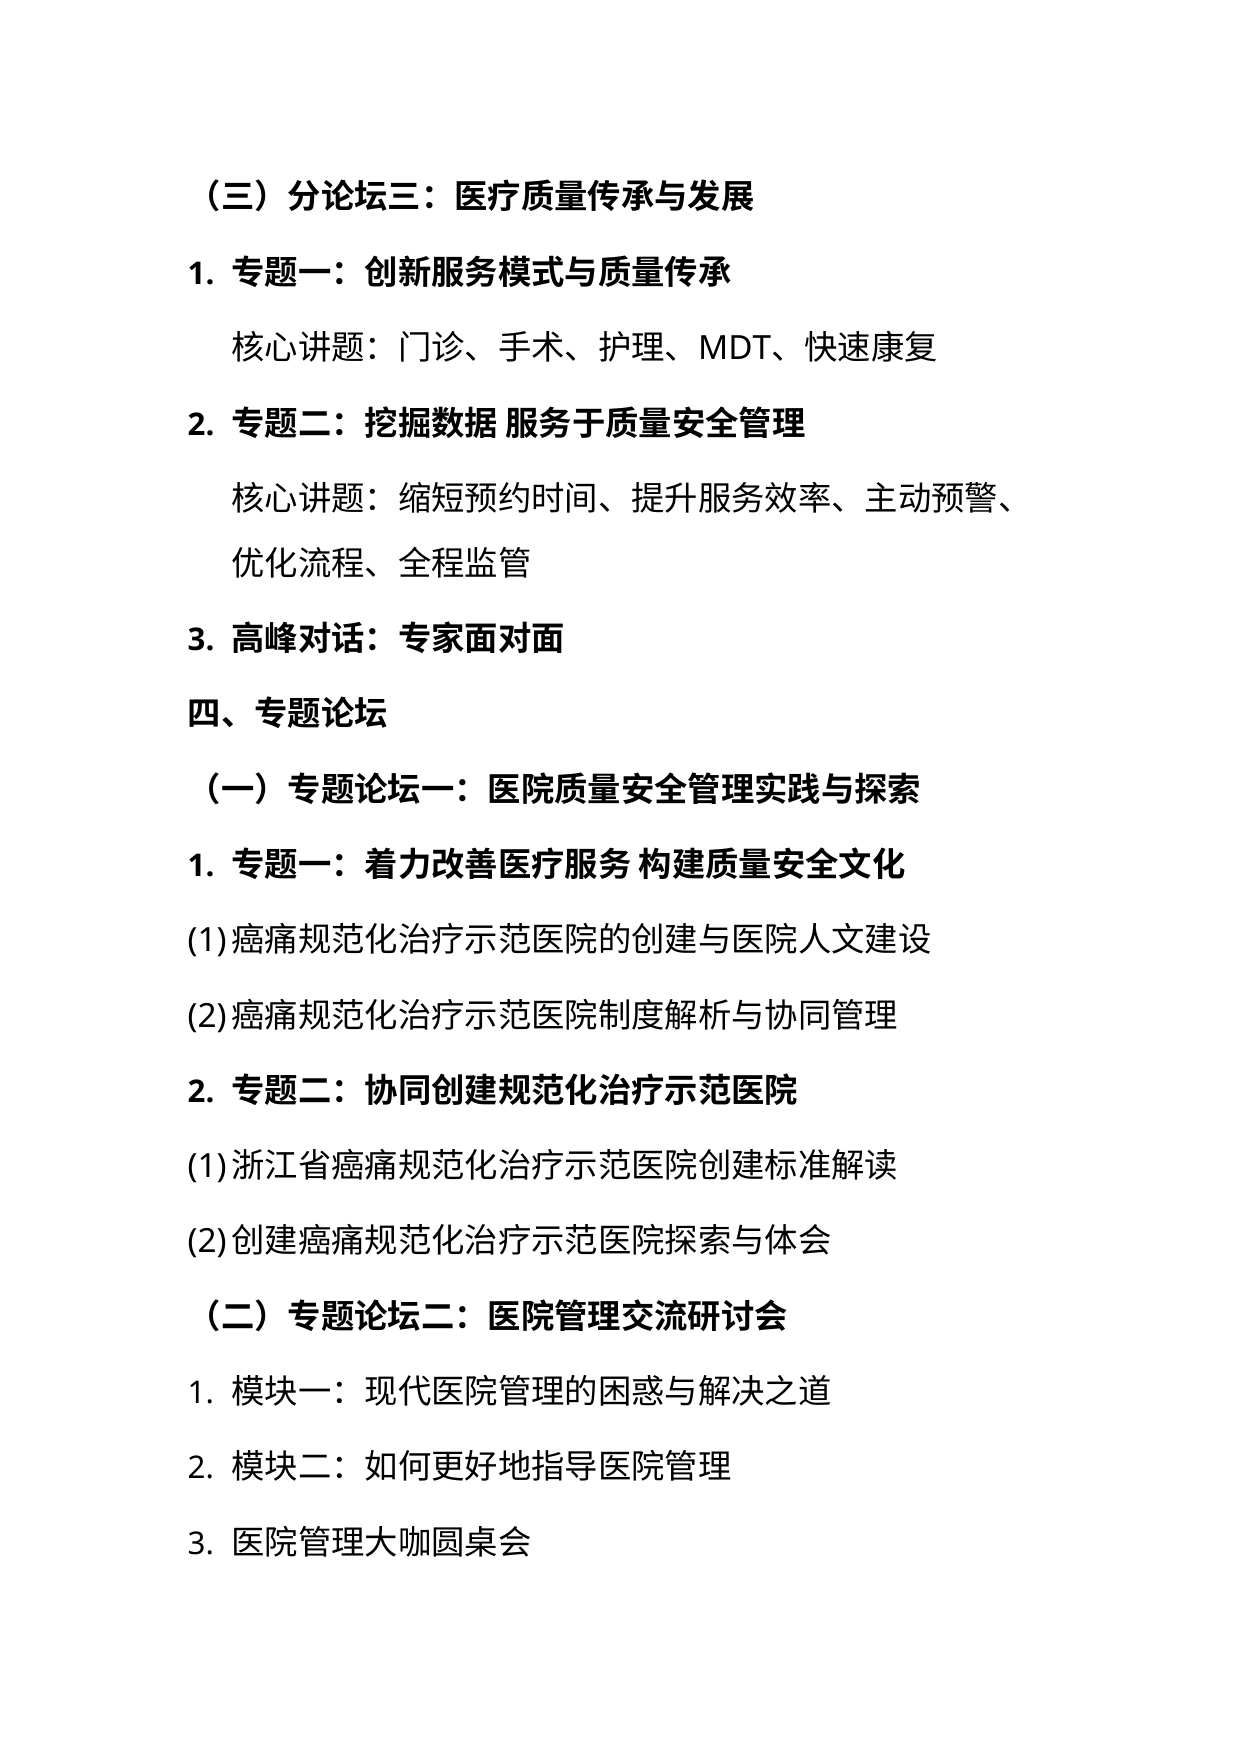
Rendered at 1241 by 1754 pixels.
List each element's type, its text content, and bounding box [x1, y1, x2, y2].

text （一）专题论坛一：医院质量安全管理实践与探索 [187, 754, 1053, 819]
text （三）分论坛三：医疗质量传承与发展 [187, 162, 1053, 227]
list 专题一：创新服务模式与质量传承 [187, 237, 1053, 302]
list 癌痛规范化治疗示范医院的创建与医院人文建设 [187, 905, 1053, 970]
text 四、专题论坛 [187, 679, 1053, 744]
list 专题二：挖掘数据 服务于质量安全管理 [187, 388, 1053, 453]
text （二）专题论坛二：医院管理交流研讨会 [187, 1281, 1053, 1346]
text 核心讲题：门诊、手术、护理、MDT、快速康复 [231, 313, 1053, 378]
text 核心讲题：缩短预约时间、提升服务效率、主动预警、优化流程、全程监管 [231, 463, 1053, 593]
list 模块一：现代医院管理的困惑与解决之道 [187, 1357, 1053, 1422]
list 癌痛规范化治疗示范医院制度解析与协同管理 [187, 980, 1053, 1045]
list 专题二：协同创建规范化治疗示范医院 [187, 1055, 1053, 1120]
list 创建癌痛规范化治疗示范医院探索与体会 [187, 1206, 1053, 1271]
list 医院管理大咖圆桌会 [187, 1507, 1053, 1572]
list 高峰对话：专家面对面 [187, 603, 1053, 668]
list 专题一：着力改善医疗服务 构建质量安全文化 [187, 829, 1053, 894]
list 浙江省癌痛规范化治疗示范医院创建标准解读 [187, 1131, 1053, 1196]
list 模块二：如何更好地指导医院管理 [187, 1432, 1053, 1497]
